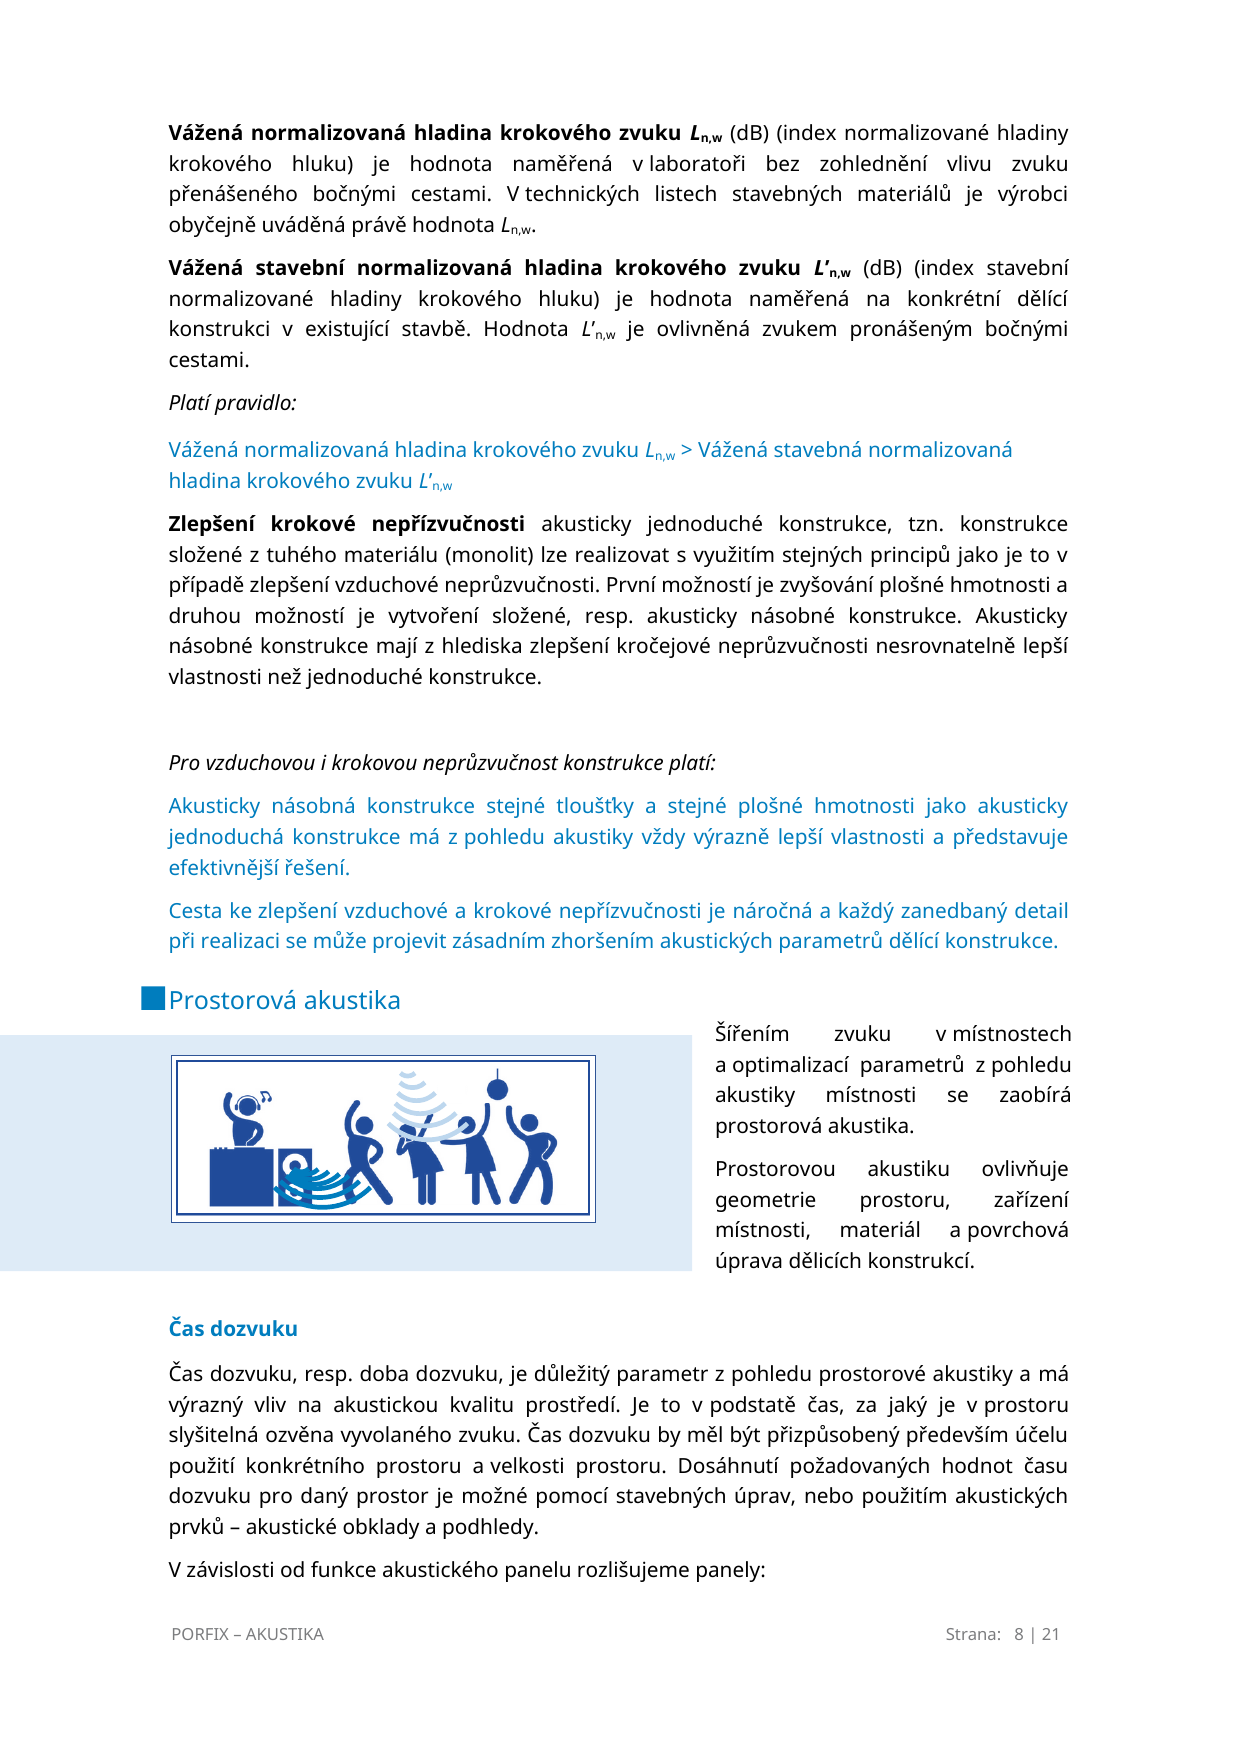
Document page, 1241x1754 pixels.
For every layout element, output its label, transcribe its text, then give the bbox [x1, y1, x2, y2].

text Cesta ke zlepšení vzduchové a krokové nepřízvučnosti je náročná a každý zanedbaný detail při realizaci se může projevit zásadním zhoršením akustických parametrů dělící konstrukce. [168, 896, 1069, 955]
subtitle Prostorová akustika [168, 982, 1069, 1016]
text Šířením zvuku v místnostech a optimalizací parametrů z pohledu akustiky místnosti se zaobírá prostorová akustika. [715, 1019, 1072, 1139]
text Zlepšení krokové nepřízvučnosti akusticky jednoduché konstrukce, tzn. konstrukce složené z tuhého materiálu (monolit) lze realizovat s využitím stejných principů jako je to v případě zlepšení vzduchové neprůzvučnosti. První možností je zvyšování plošné hmotnosti a druhou možností je vytvoření složené, resp. akusticky násobné konstrukce. Akusticky násobné konstrukce mají z hlediska zlepšení kročejové neprůzvučnosti nesrovnatelně lepší vlastnosti než jednoduché konstrukce. [168, 509, 1069, 691]
text Pro vzduchovou i krokovou neprůzvučnost konstrukce platí: [168, 748, 924, 777]
text Prostorovou akustiku ovlivňuje geometrie prostoru, zařízení místnosti, materiál a povrchová úprava dělicích konstrukcí. [715, 1154, 1069, 1274]
text Akusticky násobná konstrukce stejné tloušťky a stejné plošné hmotnosti jako akusticky jednoduchá konstrukce má z pohledu akustiky vždy výrazně lepší vlastnosti a představuje efektivnější řešení. [168, 792, 1069, 881]
text Vážená normalizovaná hladina krokového zvuku Ln,w (dB) (index normalizované hladiny krokového hluku) je hodnota naměřená v laboratoři bez zohlednění vlivu zvuku přenášeného bočnými cestami. V technických listech stavebných materiálů je výrobci obyčejně uváděná právě hodnota Ln,w. [168, 118, 1069, 238]
subtitle Čas dozvuku [168, 1314, 924, 1342]
text Vážená normalizovaná hladina krokového zvuku Ln,w > Vážená stavebná normalizovaná hladina krokového zvuku L’n,w [168, 435, 1069, 494]
text Čas dozvuku, resp. doba dozvuku, je důležitý parametr z pohledu prostorové akustiky a má výrazný vliv na akustickou kvalitu prostředí. Je to v podstatě čas, za jaký je v prostoru slyšitelná ozvěna vyvolaného zvuku. Čas dozvuku by měl být přizpůsobený především účelu použití konkrétního prostoru a velkosti prostoru. Dosáhnutí požadovaných hodnot času dozvuku pro daný prostor je možné pomocí stavebných úprav, nebo použitím akustických prvků – akustické obklady a podhledy. [168, 1359, 1069, 1541]
text Vážená stavební normalizovaná hladina krokového zvuku L’n,w (dB) (index stavební normalizované hladiny krokového hluku) je hodnota naměřená na konkrétní dělící konstrukci v existující stavbě. Hodnota L’n,w je ovlivněná zvukem pronášeným bočnými cestami. [168, 253, 1069, 373]
text V závislosti od funkce akustického panelu rozlišujeme panely: [168, 1555, 1069, 1584]
text Platí pravidlo: [168, 388, 924, 417]
